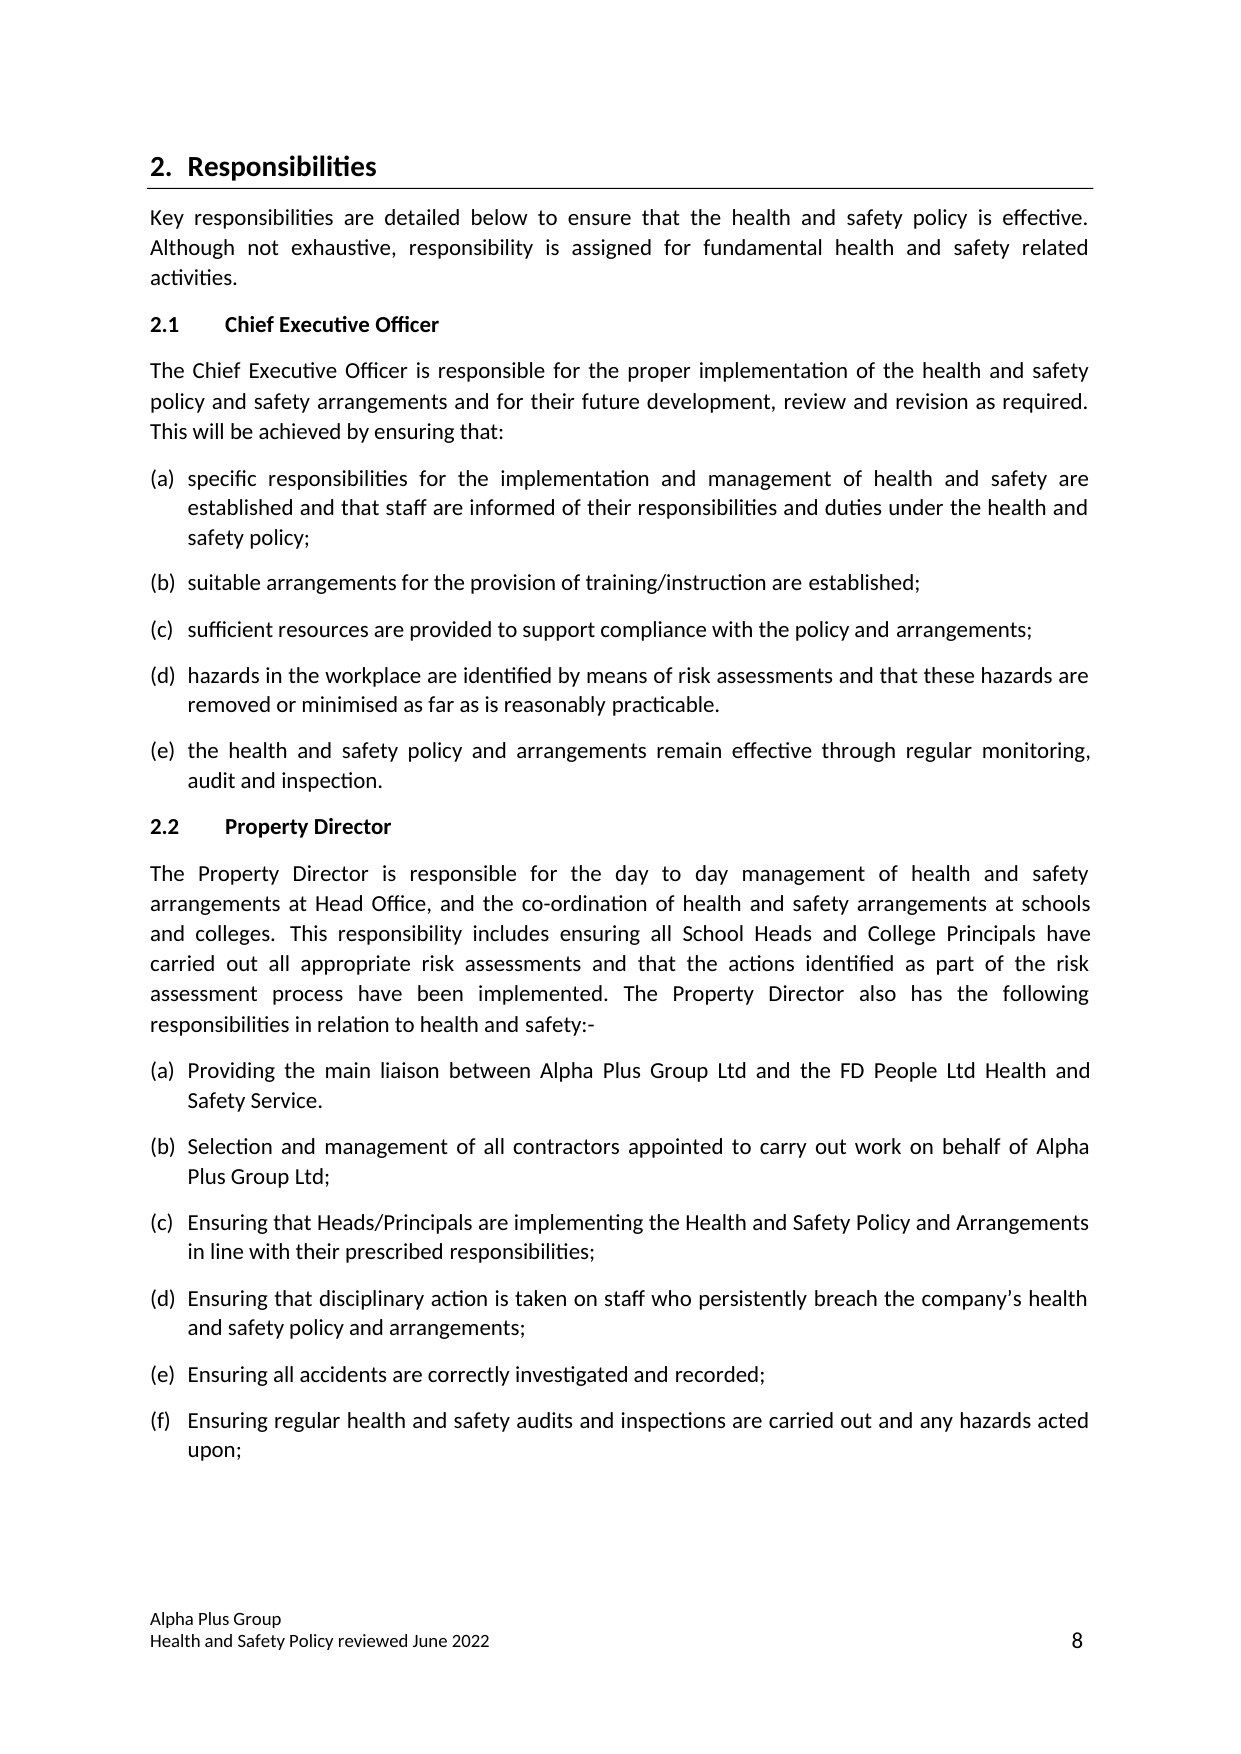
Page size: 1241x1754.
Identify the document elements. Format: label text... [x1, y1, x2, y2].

list suitable arrangements for the provision of training/instruction are established; [150, 568, 1113, 597]
subtitle Property Director [150, 812, 1113, 840]
list specific responsibilities for the implementation and management of health and safety are established and that staff are informed of their responsibilities and duties under the health and safety policy; [150, 464, 1091, 551]
list Selection and management of all contractors appointed to carry out work on behalf of Alpha Plus Group Ltd; [150, 1132, 1091, 1190]
list Ensuring that disciplinary action is taken on staff who persistently breach the company’s health [150, 1284, 1113, 1312]
list sufficient resources are provided to support compliance with the policy and arrangements; [150, 615, 1113, 643]
list Ensuring that Heads/Principals are implementing the Health and Safety Policy and Arrangements in line with their prescribed responsibilities; [150, 1208, 1091, 1265]
list Ensuring regular health and safety audits and inspections are carried out and any hazards acted upon; [150, 1406, 1091, 1463]
list Ensuring all accidents are correctly investigated and recorded; [150, 1360, 1113, 1388]
list hazards in the workplace are identified by means of risk assessments and that these hazards are removed or minimised as far as is reasonably practicable. [150, 661, 1091, 718]
text The Property Director is responsible for the day to day management of health and safety arrangements at Head Office, and the co-ordination of health and safety arrangements at schools and colleges. This responsibility includes ensuring all School Heads and College Principals have carried out all appropriate risk assessments and that the actions identified as part of the risk assessment process have been implemented. The Property Director also has the following responsibilities in relation to health and safety:- [150, 859, 1091, 1038]
text Key responsibilities are detailed below to ensure that the health and safety policy is effective. Although not exhaustive, responsibility is assigned for fundamental health and safety related activities. [150, 203, 1091, 291]
list Responsibilities [150, 148, 1113, 184]
list the health and safety policy and arrangements remain effective through regular monitoring, audit and inspection. [150, 737, 1091, 794]
list Providing the main liaison between Alpha Plus Group Ltd and the FD People Ltd Health and Safety Service. [150, 1057, 1091, 1114]
text and safety policy and arrangements; [187, 1313, 1113, 1341]
text The Chief Executive Officer is responsible for the proper implementation of the health and safety policy and safety arrangements and for their future development, review and revision as required. This will be achieved by ensuring that: [150, 357, 1091, 445]
subtitle Chief Executive Officer [150, 310, 1113, 338]
